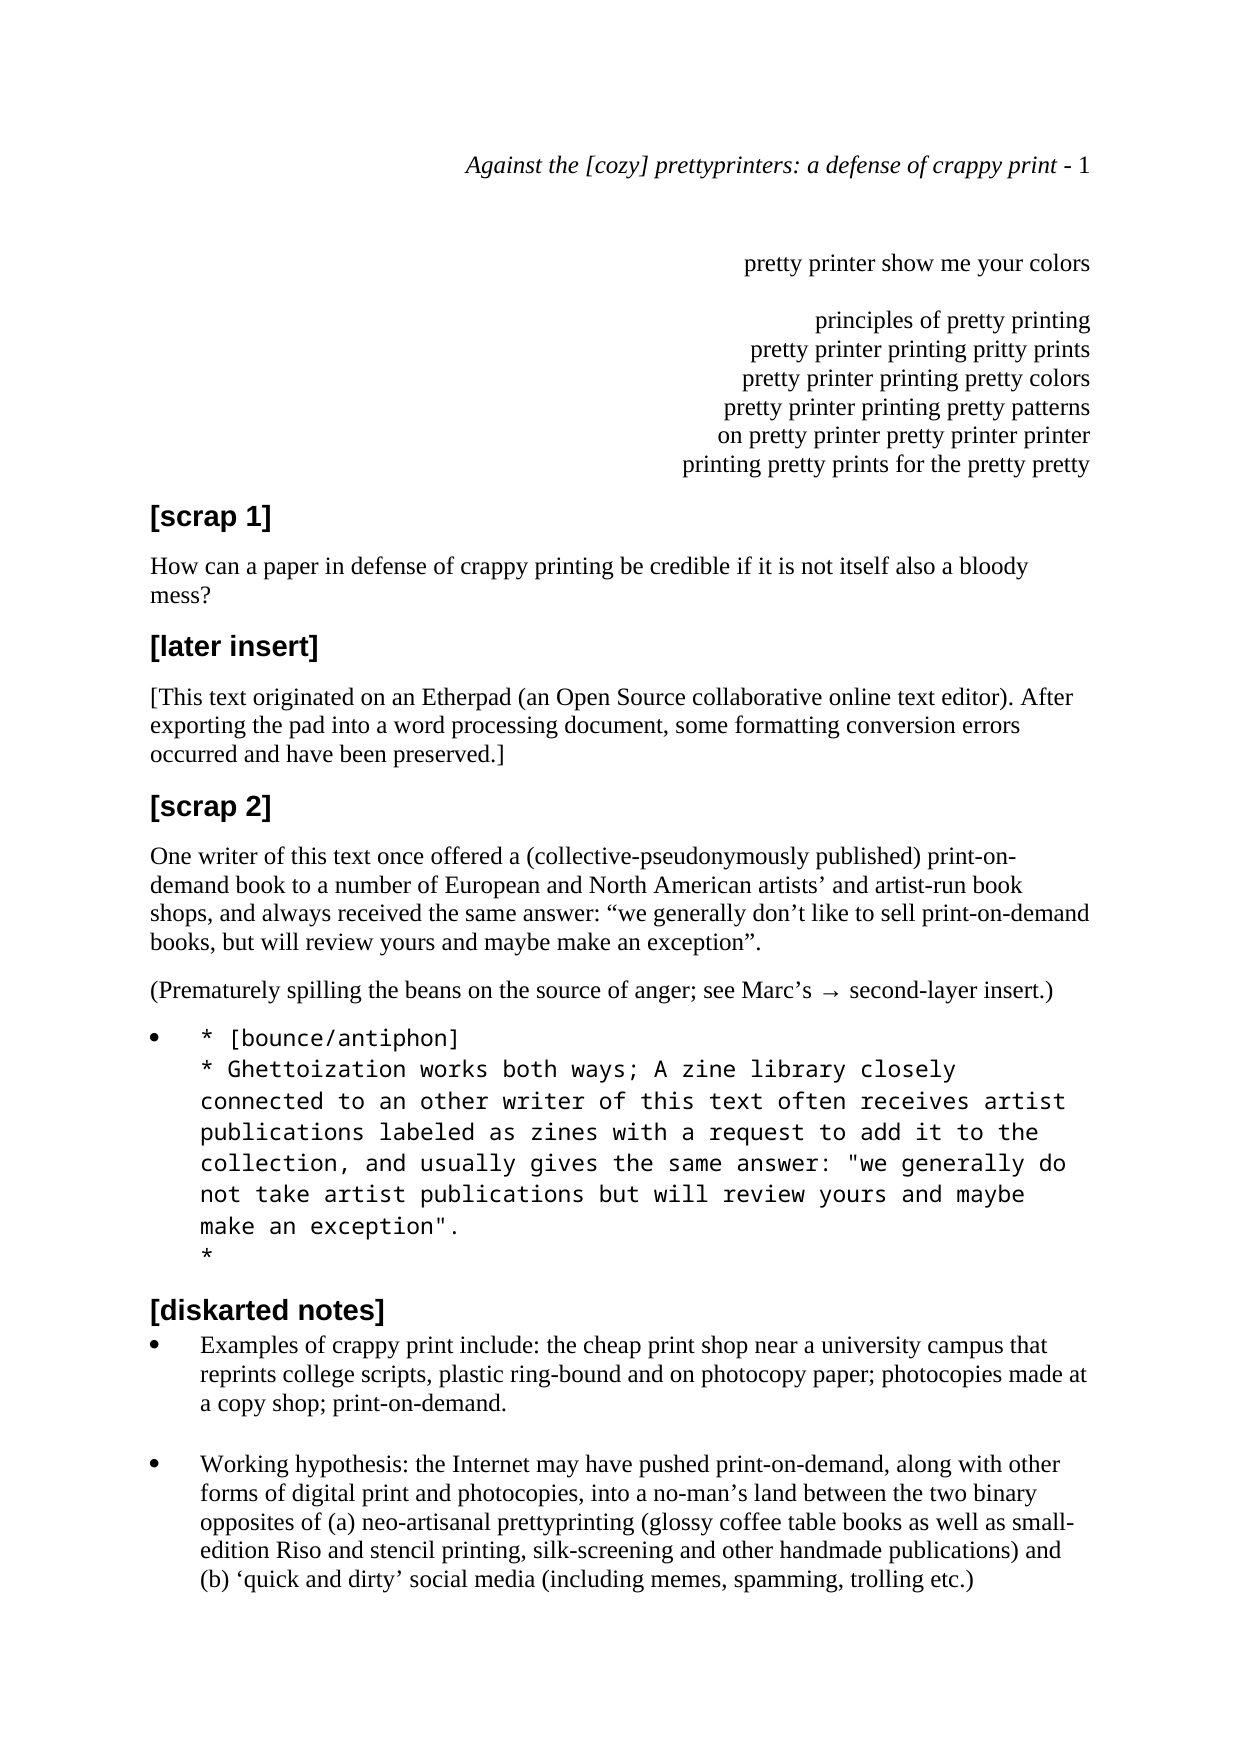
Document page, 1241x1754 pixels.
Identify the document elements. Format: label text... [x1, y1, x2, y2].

text (Prematurely spilling the beans on the source of anger; see Marc’s → second-layer insert.) [150, 975, 1090, 1003]
list Working hypothesis: the Internet may have pushed print-on-demand, along with other forms of digital print and photocopies, into a no-man’s land between the two binary opposites of (a) neo-artisanal prettyprinting (glossy coffee table books as well as small-edition Riso and stencil printing, silk-screening and other handmade publications) and (b) ‘quick and dirty’ social media (including memes, spamming, trolling etc.) [150, 1449, 1090, 1593]
subtitle [scrap 1] [150, 499, 1090, 532]
text One writer of this text once offered a (collective-pseudonymously published) print-on-demand book to a number of European and North American artists’ and artist-run book shops, and always received the same answer: “we generally don’t like to sell print-on-demand books, but will review yours and maybe make an exception”. [150, 841, 1090, 956]
subtitle [diskarted notes] [150, 1293, 1090, 1327]
list Examples of crappy print include: the cheap print shop near a university campus that reprints college scripts, plastic ring-bound and on photocopy paper; photocopies made at a copy shop; print-on-demand. [150, 1330, 1090, 1445]
text pretty printer show me your colors principles of pretty printing pretty printer printing pritty prints pretty printer printing pretty colors pretty printer printing pretty patterns on pretty printer pretty printer printer printing pretty prints for the pretty pretty [150, 248, 1090, 478]
text [This text originated on an Etherpad (an Open Source collaborative online text editor). After exporting the pad into a word processing document, some formatting conversion errors occurred and have been preserved.] [150, 682, 1090, 768]
list * [bounce/antiphon] * Ghettoization works both ways; A zine library closely connected to an other writer of this text often receives artist publications labeled as zines with a request to add it to the collection, and usually gives the same answer: "we generally do not take artist publications but will review yours and maybe make an exception". * [150, 1022, 1090, 1272]
subtitle [scrap 2] [150, 789, 1090, 822]
text How can a paper in defense of crappy printing be credible if it is not itself also a bloody mess? [150, 551, 1090, 608]
subtitle [later insert] [150, 629, 1090, 663]
